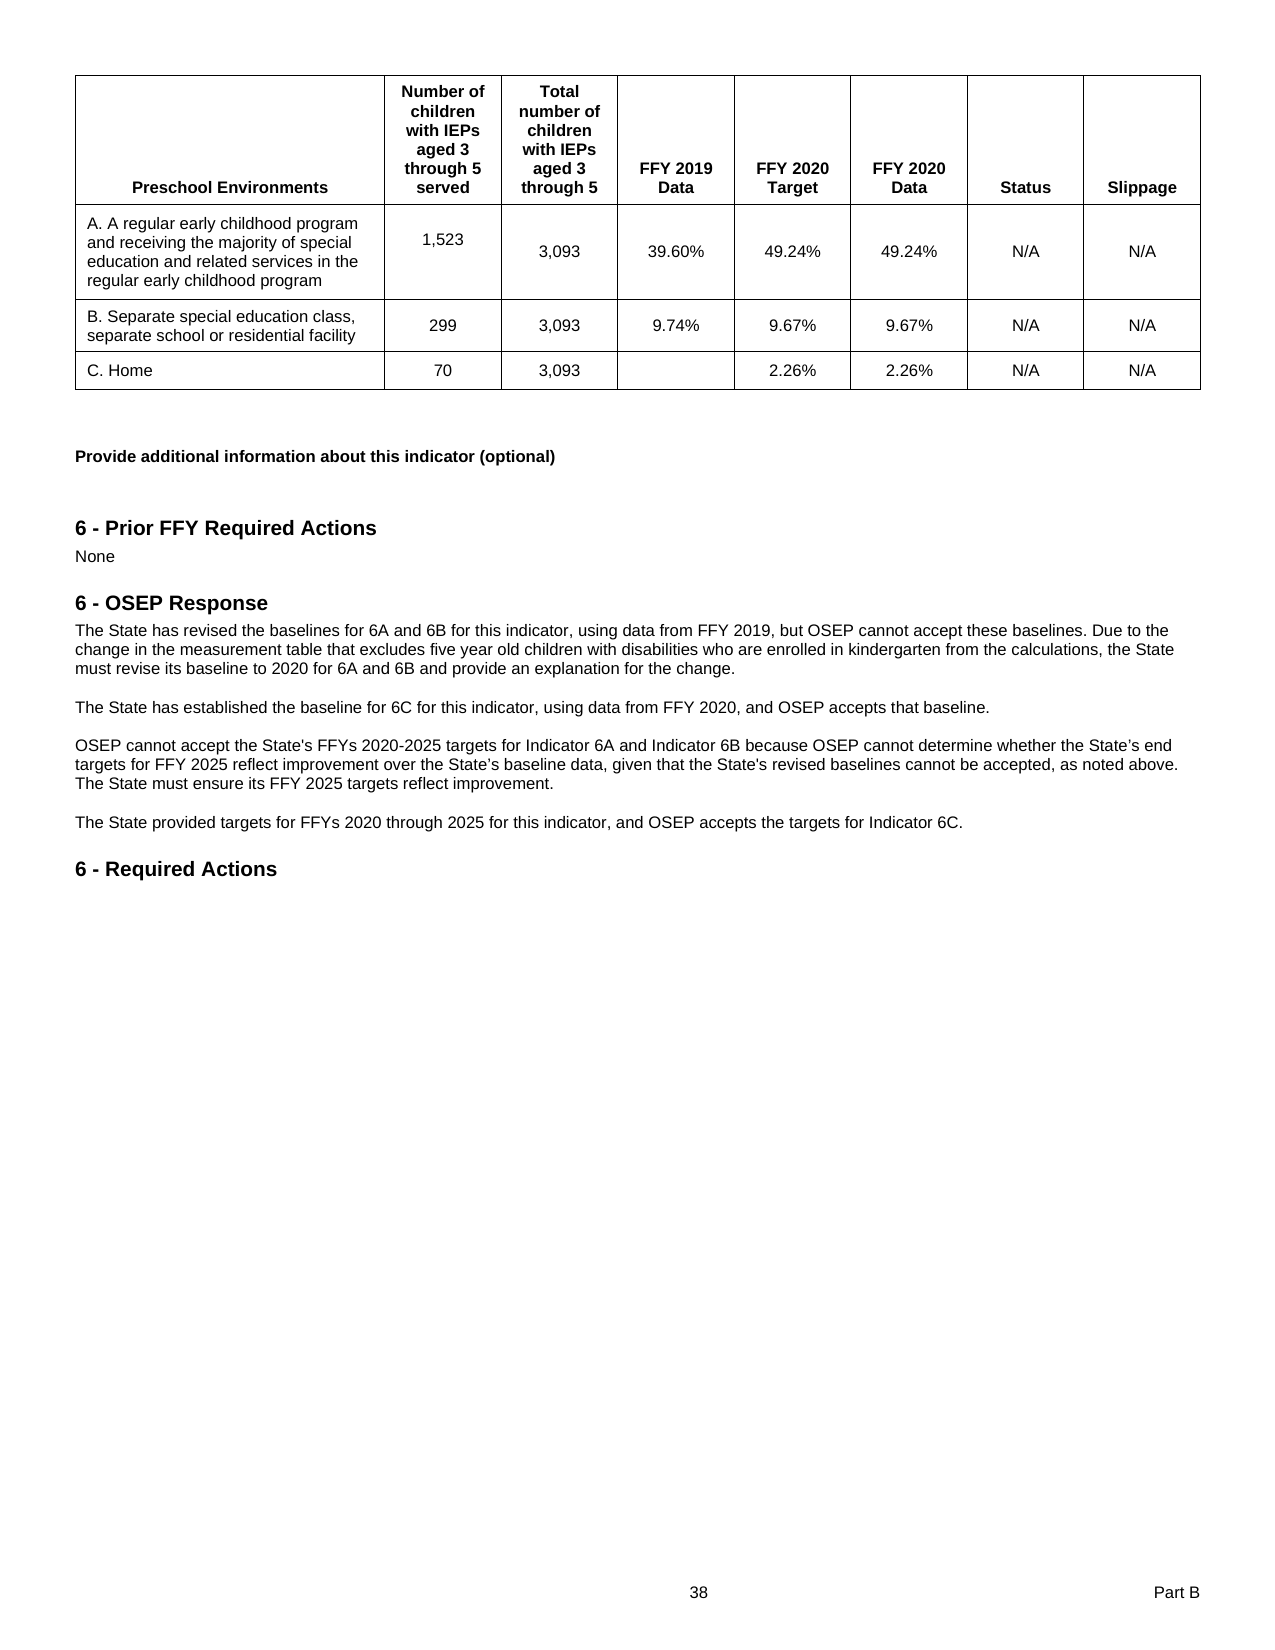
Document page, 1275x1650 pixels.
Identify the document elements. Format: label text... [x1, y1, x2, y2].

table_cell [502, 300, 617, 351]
subtitle 6 - OSEP Response [75, 591, 1200, 614]
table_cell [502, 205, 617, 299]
subtitle 6 - Required Actions [75, 857, 1200, 881]
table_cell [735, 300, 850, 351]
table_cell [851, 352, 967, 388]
text None [75, 546, 1200, 566]
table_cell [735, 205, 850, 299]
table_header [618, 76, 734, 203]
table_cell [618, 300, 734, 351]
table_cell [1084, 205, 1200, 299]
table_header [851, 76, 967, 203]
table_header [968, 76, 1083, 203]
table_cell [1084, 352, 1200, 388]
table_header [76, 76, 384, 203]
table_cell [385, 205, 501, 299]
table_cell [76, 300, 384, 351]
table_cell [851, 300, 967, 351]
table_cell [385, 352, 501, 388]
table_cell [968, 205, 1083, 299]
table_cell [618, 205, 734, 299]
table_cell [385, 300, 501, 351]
subtitle 6 - Prior FFY Required Actions [75, 516, 1200, 540]
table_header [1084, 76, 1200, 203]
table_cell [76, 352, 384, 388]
text Provide additional information about this indicator (optional) [75, 447, 1200, 466]
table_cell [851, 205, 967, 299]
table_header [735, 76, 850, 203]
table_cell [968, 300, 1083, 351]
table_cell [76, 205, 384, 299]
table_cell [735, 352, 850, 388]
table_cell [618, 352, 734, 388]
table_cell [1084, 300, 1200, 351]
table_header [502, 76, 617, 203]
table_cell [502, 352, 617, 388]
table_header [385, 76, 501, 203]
text The State has revised the baselines for 6A and 6B for this indicator, using data from FFY 2019, but OSEP cannot accept these baselines. Due to the change in the measurement table that excludes five year old children with disabilities who are enrolled in kindergarten from the calculations, the State must revise its baseline to 2020 for 6A and 6B and provide an explanation for the change. The State has established the baseline for 6C for this indicator, using data from FFY 2020, and OSEP accepts that baseline. OSEP cannot accept the State's FFYs 2020-2025 targets for Indicator 6A and Indicator 6B because OSEP cannot determine whether the State’s end targets for FFY 2025 reflect improvement over the State’s baseline data, given that the State's revised baselines cannot be accepted, as noted above. The State must ensure its FFY 2025 targets reflect improvement. The State provided targets for FFYs 2020 through 2025 for this indicator, and OSEP accepts the targets for Indicator 6C. [75, 621, 1200, 832]
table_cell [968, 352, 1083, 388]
